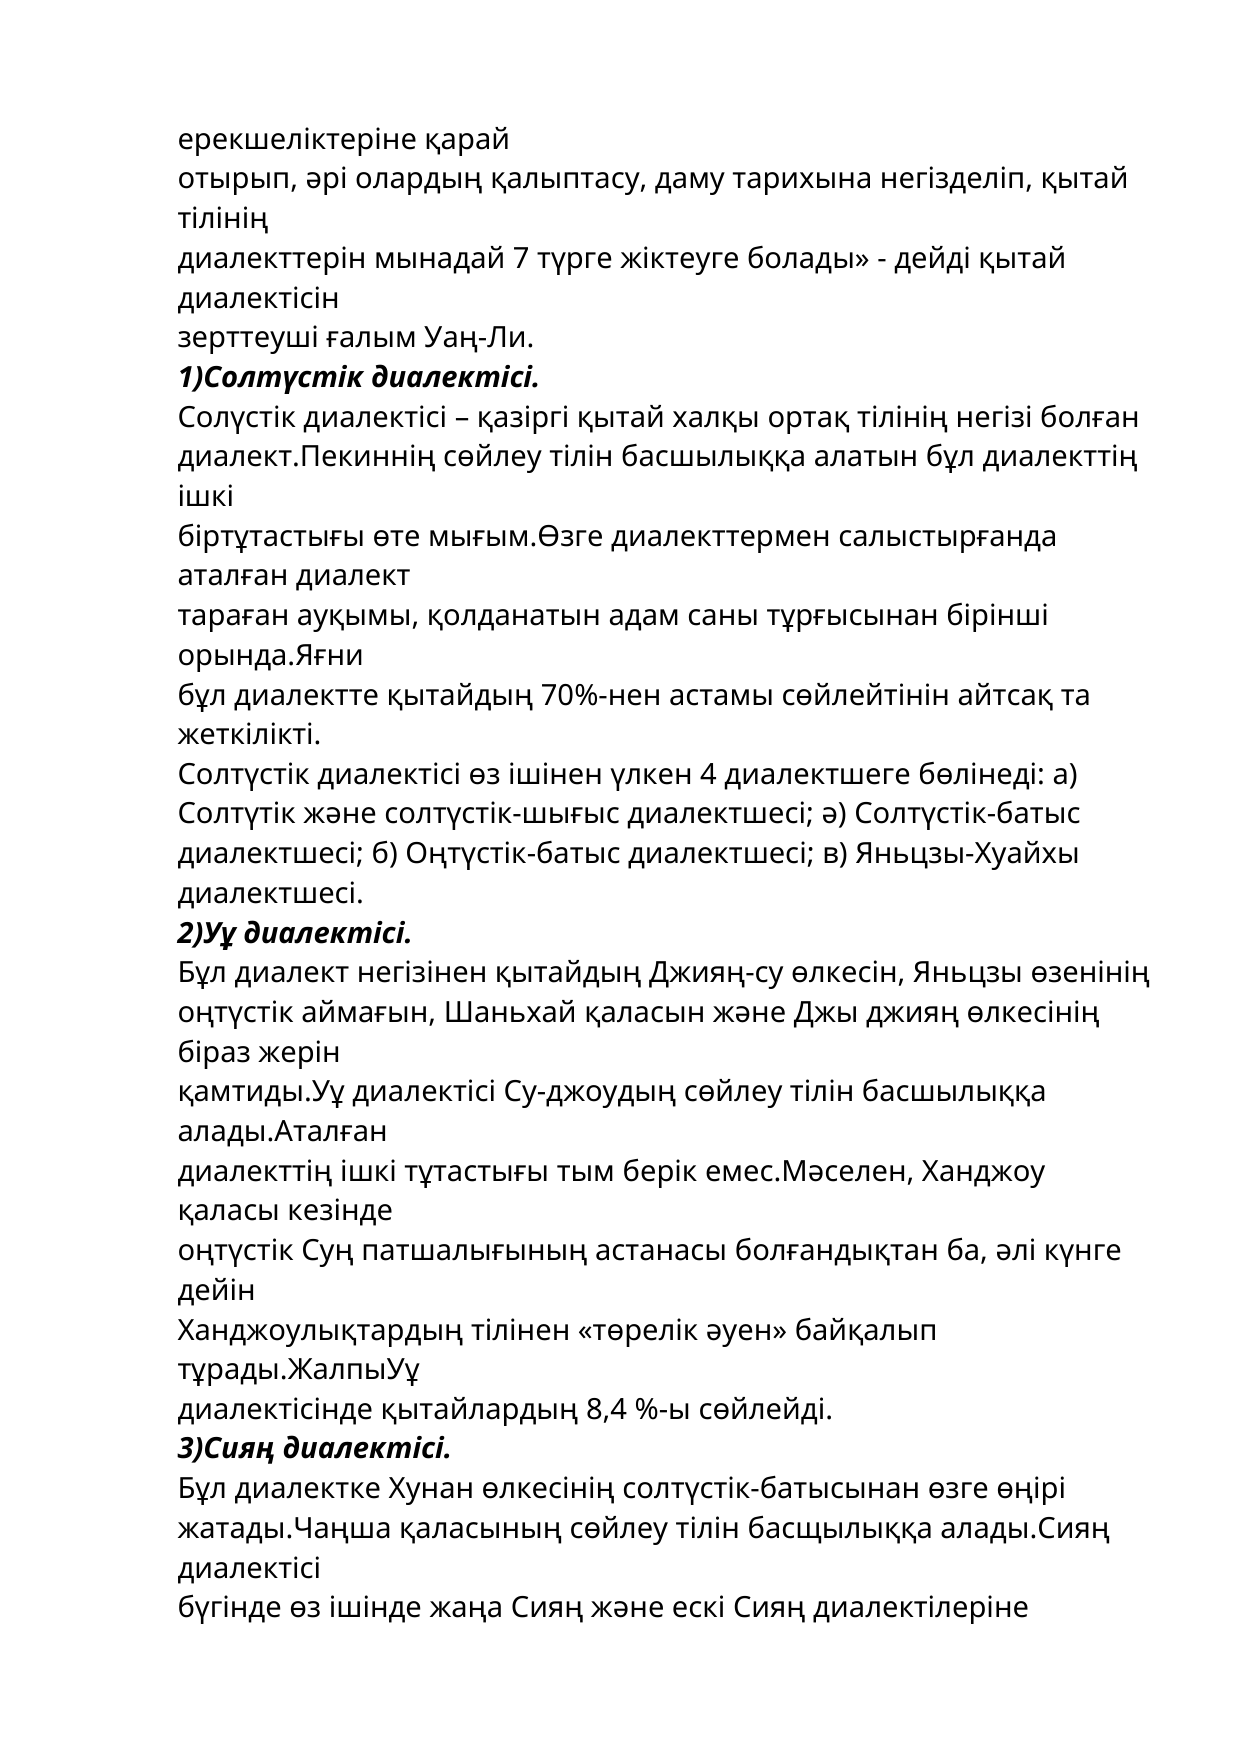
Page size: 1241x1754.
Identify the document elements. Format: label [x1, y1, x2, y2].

text [177, 118, 1152, 1626]
